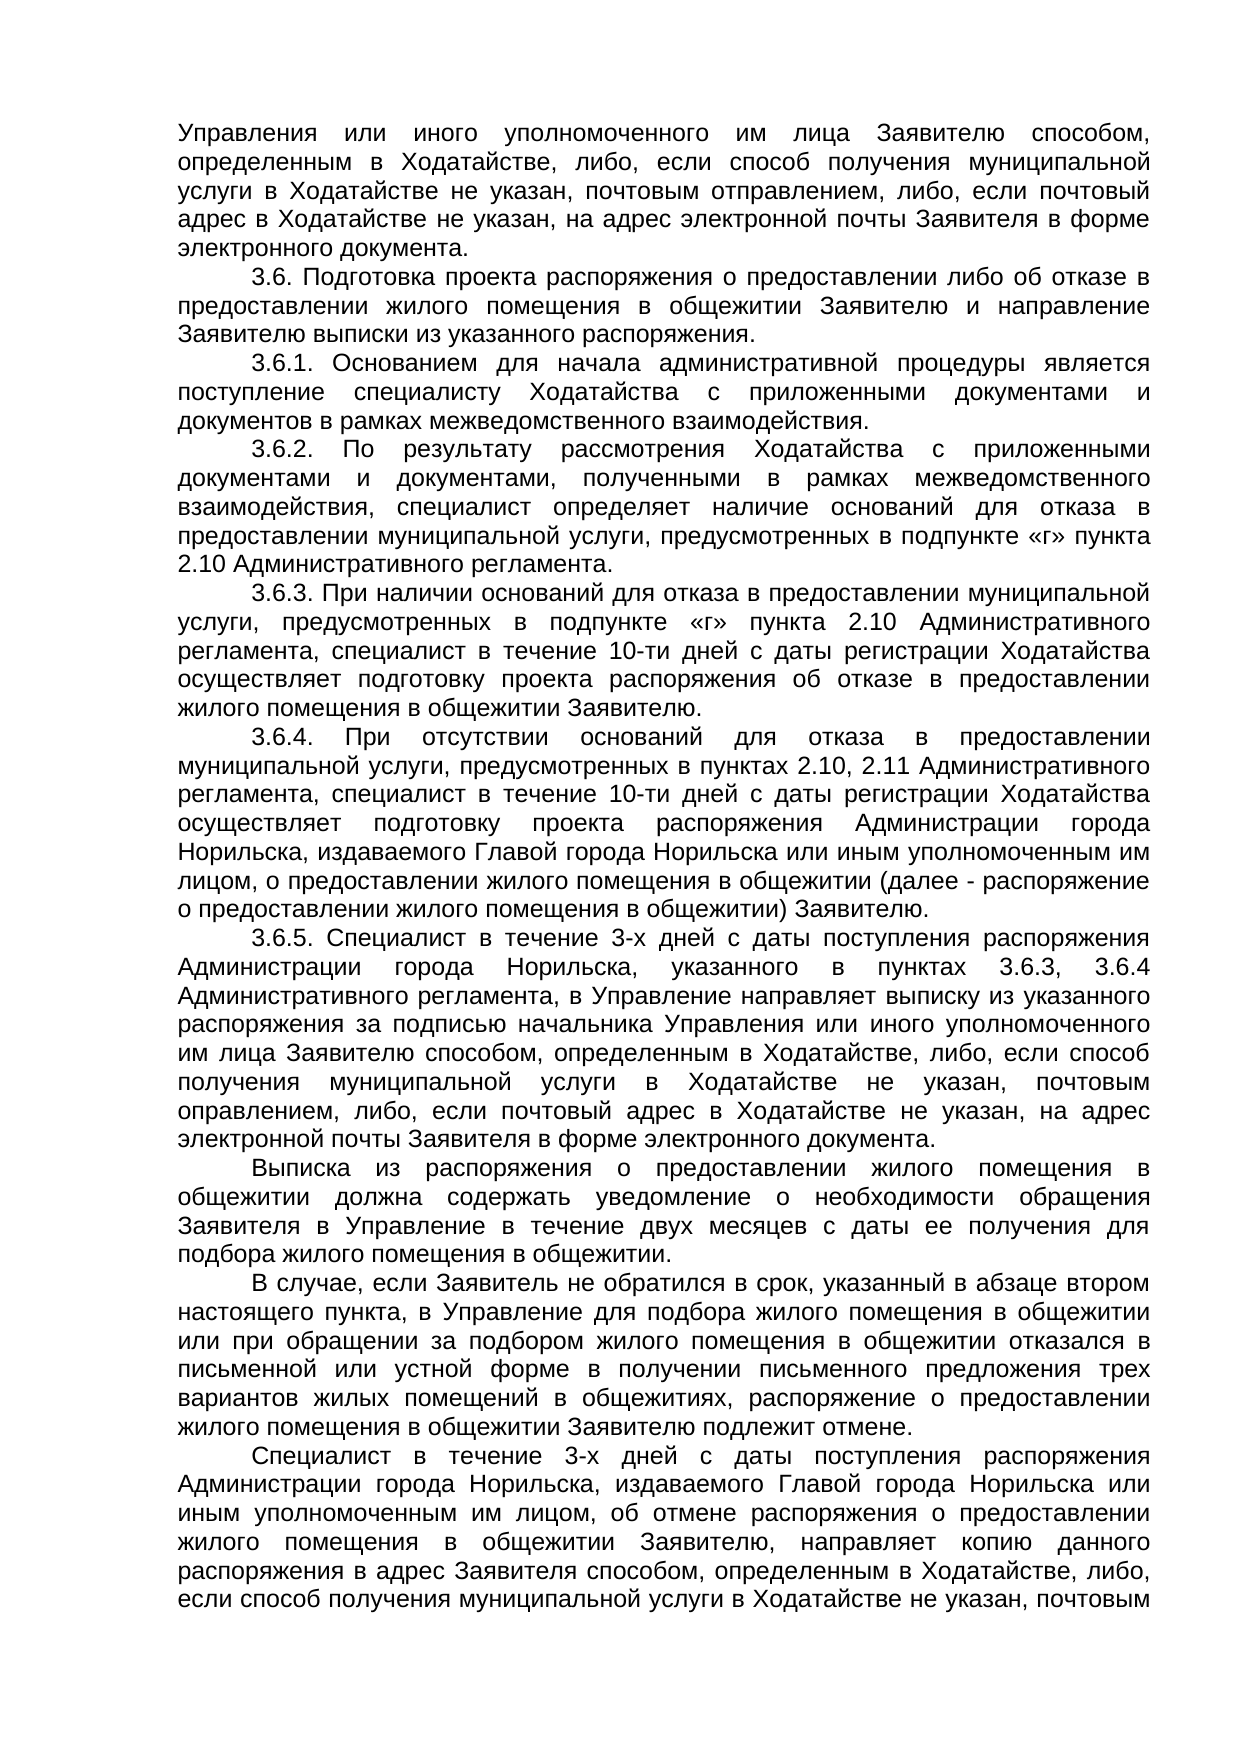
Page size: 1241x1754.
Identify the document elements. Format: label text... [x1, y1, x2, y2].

text В случае, если Заявитель не обратился в срок, указанный в абзаце втором настоящего пункта, в Управление для подбора жилого помещения в общежитии или при обращении за подбором жилого помещения в общежитии отказался в письменной или устной форме в получении письменного предложения трех вариантов жилых помещений в общежитиях, распоряжение о предоставлении жилого помещения в общежитии Заявителю подлежит отмене. [177, 1268, 1152, 1441]
text 3.6.1. Основанием для начала административной процедуры является поступление специалисту Ходатайства с приложенными документами и документов в рамках межведомственного взаимодействия. [177, 348, 1152, 434]
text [177, 1441, 1152, 1613]
text 3.6.4. При отсутствии оснований для отказа в предоставлении муниципальной услуги, предусмотренных в пунктах 2.10, 2.11 Административного регламента, специалист в течение 10-ти дней с даты регистрации Ходатайства осуществляет подготовку проекта распоряжения Администрации города Норильска, издаваемого Главой города Норильска или иным уполномоченным им лицом, о предоставлении жилого помещения в общежитии (далее - распоряжение о предоставлении жилого помещения в общежитии) Заявителю. [177, 722, 1152, 923]
text 3.6. Подготовка проекта распоряжения о предоставлении либо об отказе в предоставлении жилого помещения в общежитии Заявителю и направление Заявителю выписки из указанного распоряжения. [177, 262, 1152, 348]
text 3.6.5. Специалист в течение 3-х дней с даты поступления распоряжения Администрации города Норильска, указанного в пунктах 3.6.3, 3.6.4 Административного регламента, в Управление направляет выписку из указанного распоряжения за подписью начальника Управления или иного уполномоченного им лица Заявителю способом, определенным в Ходатайстве, либо, если способ получения муниципальной услуги в Ходатайстве не указан, почтовым оправлением, либо, если почтовый адрес в Ходатайстве не указан, на адрес электронной почты Заявителя в форме электронного документа. [177, 923, 1152, 1153]
text 3.6.3. При наличии оснований для отказа в предоставлении муниципальной услуги, предусмотренных в подпункте «г» пункта 2.10 Административного регламента, специалист в течение 10-ти дней с даты регистрации Ходатайства осуществляет подготовку проекта распоряжения об отказе в предоставлении жилого помещения в общежитии Заявителю. [177, 578, 1152, 722]
text Выписка из распоряжения о предоставлении жилого помещения в общежитии должна содержать уведомление о необходимости обращения Заявителя в Управление в течение двух месяцев с даты ее получения для подбора жилого помещения в общежитии. [177, 1153, 1152, 1268]
text 3.6.2. По результату рассмотрения Ходатайства с приложенными документами и документами, полученными в рамках межведомственного взаимодействия, специалист определяет наличие оснований для отказа в предоставлении муниципальной услуги, предусмотренных в подпункте «г» пункта 2.10 Административного регламента. [177, 434, 1152, 578]
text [177, 118, 1152, 262]
